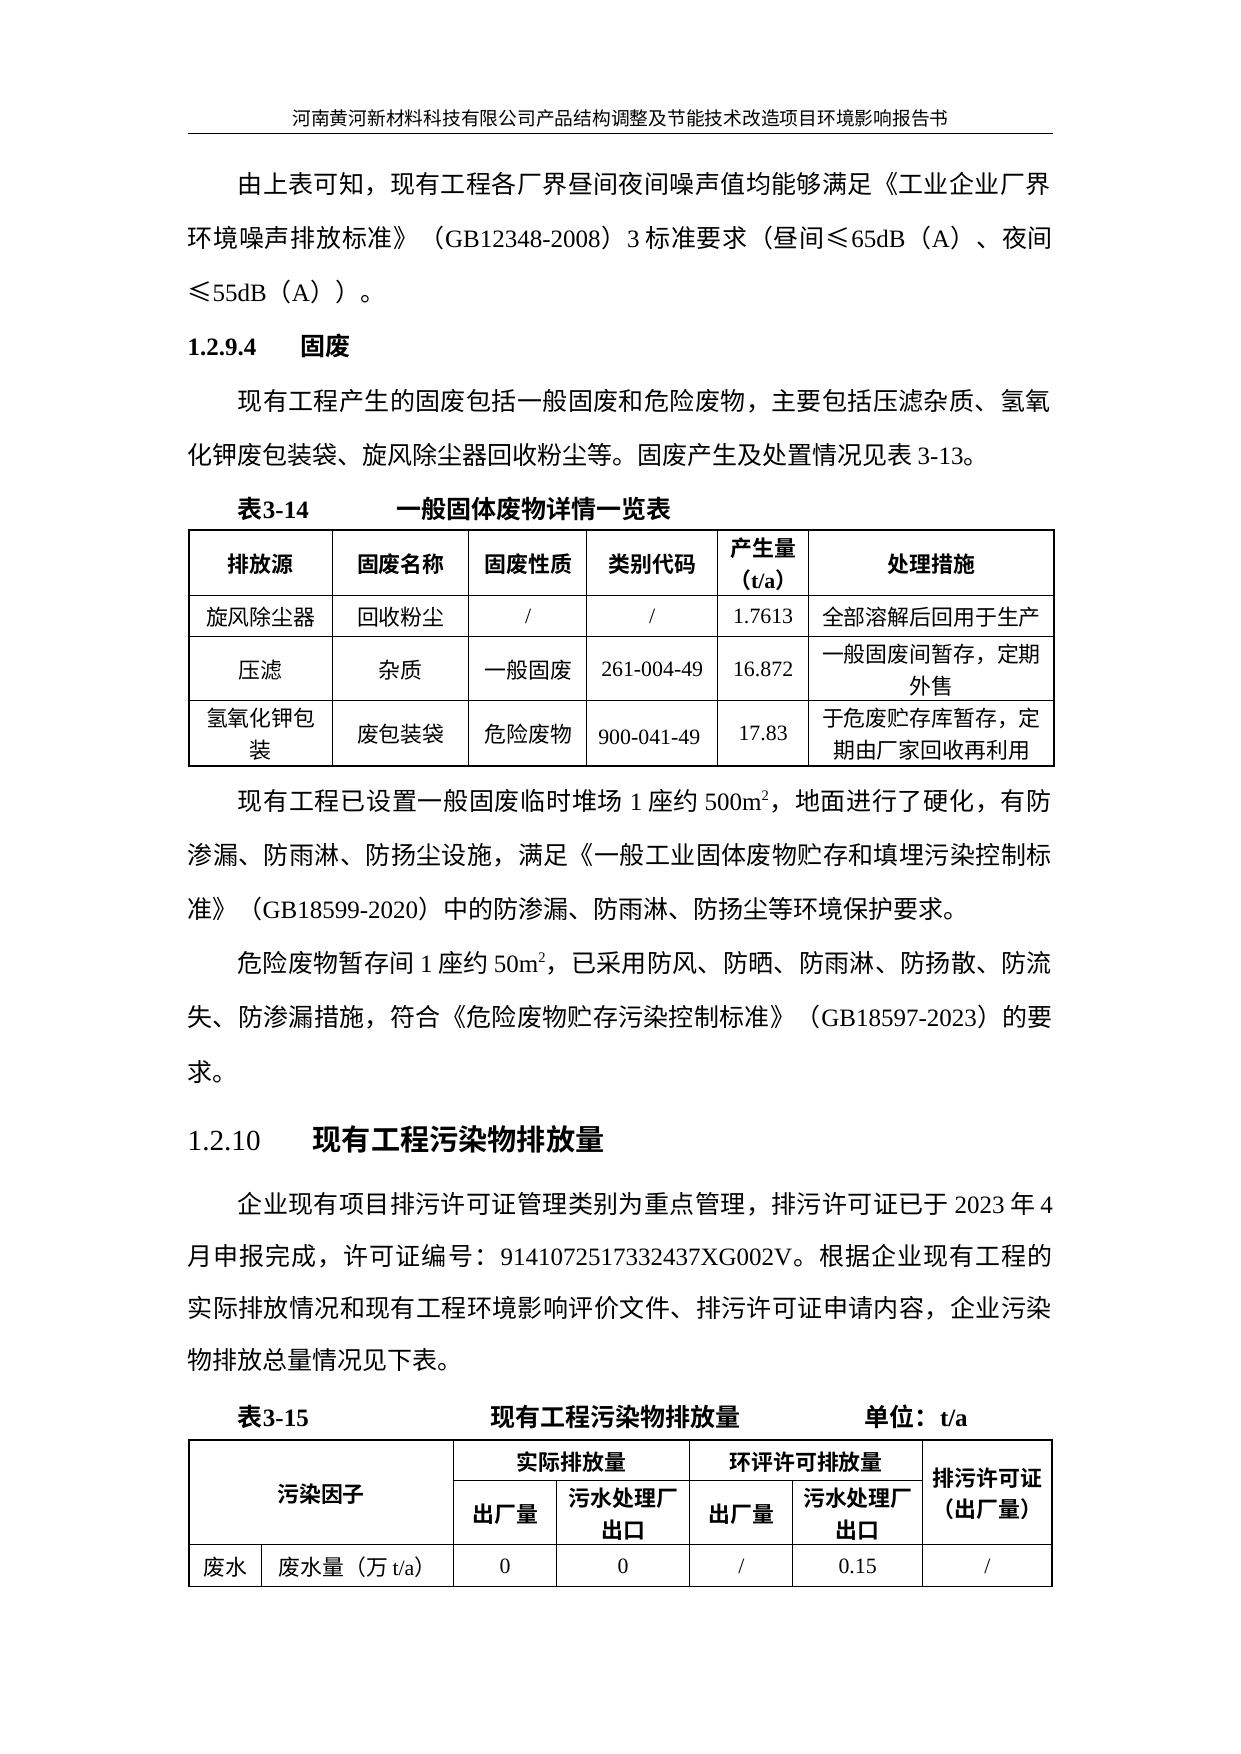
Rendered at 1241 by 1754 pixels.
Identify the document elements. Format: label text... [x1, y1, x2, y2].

table_cell 污水处理厂出口 [557, 1481, 689, 1544]
table_header 固废性质 [469, 531, 586, 594]
table_cell 氢氧化钾包装 [190, 701, 332, 765]
table_cell 1.7613 [718, 596, 808, 636]
text 表3-15 现有工程污染物排放量 单位：t/a [187, 1397, 1053, 1434]
table_cell 全部溶解后回用于生产 [809, 596, 1053, 636]
table_cell 于危废贮存库暂存，定期由厂家回收再利用 [809, 701, 1053, 765]
table_cell 回收粉尘 [333, 596, 468, 636]
table_cell 旋风除尘器 [190, 596, 332, 636]
table_cell / [587, 596, 717, 636]
table_cell 废包装袋 [333, 701, 468, 765]
subtitle 现有工程污染物排放量 [187, 1117, 1053, 1159]
table_cell 污水处理厂出口 [793, 1481, 922, 1544]
text 企业现有项目排污许可证管理类别为重点管理，排污许可证已于2023年4月申报完成，许可证编号：9141072517332437XG002V。根据企业现有工程的实际排放情况和现有工程环境影响评价文件、排污许可证申请内容，企业污染物排放总量情况见下表。 [187, 1172, 1053, 1380]
table_header 污染因子 [190, 1441, 453, 1544]
table_header 类别代码 [587, 531, 717, 594]
table_header 固废名称 [333, 531, 468, 594]
table_header 环评许可排放量 [690, 1441, 922, 1480]
table_cell 废水 [190, 1545, 261, 1586]
table_cell 一般固废间暂存，定期外售 [809, 637, 1053, 700]
text 现有工程已设置一般固废临时堆场1座约500m2，地面进行了硬化，有防渗漏、防雨淋、防扬尘设施，满足《一般工业固体废物贮存和填埋污染控制标准》（GB18599-2020）中的防渗漏、防雨淋、防扬尘等环境保护要求。 [187, 767, 1053, 929]
table_cell 261-004-49 [587, 637, 717, 700]
table_header 排放源 [190, 531, 332, 594]
table_cell 17.83 [718, 701, 808, 765]
table_cell / [923, 1545, 1051, 1586]
table_cell 危险废物 [469, 701, 586, 765]
table_cell 900-041-49 [587, 701, 717, 765]
table_cell / [469, 596, 586, 636]
table_header 排污许可证（出厂量） [923, 1441, 1051, 1544]
table_cell 一般固废 [469, 637, 586, 700]
table_header 处理措施 [809, 531, 1053, 594]
table_cell 压滤 [190, 637, 332, 700]
text 表3-14 一般固体废物详情一览表 [187, 475, 1053, 529]
table_cell 0.15 [793, 1545, 922, 1586]
table_cell 杂质 [333, 637, 468, 700]
table_header 实际排放量 [454, 1441, 689, 1480]
table_cell 0 [454, 1545, 556, 1586]
table_cell 出厂量 [454, 1481, 556, 1544]
table_cell 0 [557, 1545, 689, 1586]
text 由上表可知，现有工程各厂界昼间夜间噪声值均能够满足《工业企业厂界环境噪声排放标准》（GB12348-2008）3标准要求（昼间≤65dB（A）、夜间≤55dB（A））。 [187, 150, 1053, 312]
subtitle 固废 [187, 312, 1053, 367]
table_header 产生量（t/a） [718, 531, 808, 594]
table_cell / [690, 1545, 792, 1586]
table_cell 出厂量 [690, 1481, 792, 1544]
text 危险废物暂存间1座约50m2，已采用防风、防晒、防雨淋、防扬散、防流失、防渗漏措施，符合《危险废物贮存污染控制标准》（GB18597-2023）的要求。 [187, 929, 1053, 1092]
table_cell 废水量（万t/a） [262, 1545, 453, 1586]
text 现有工程产生的固废包括一般固废和危险废物，主要包括压滤杂质、氢氧化钾废包装袋、旋风除尘器回收粉尘等。固废产生及处置情况见表3-13。 [187, 367, 1053, 475]
table_cell 16.872 [718, 637, 808, 700]
